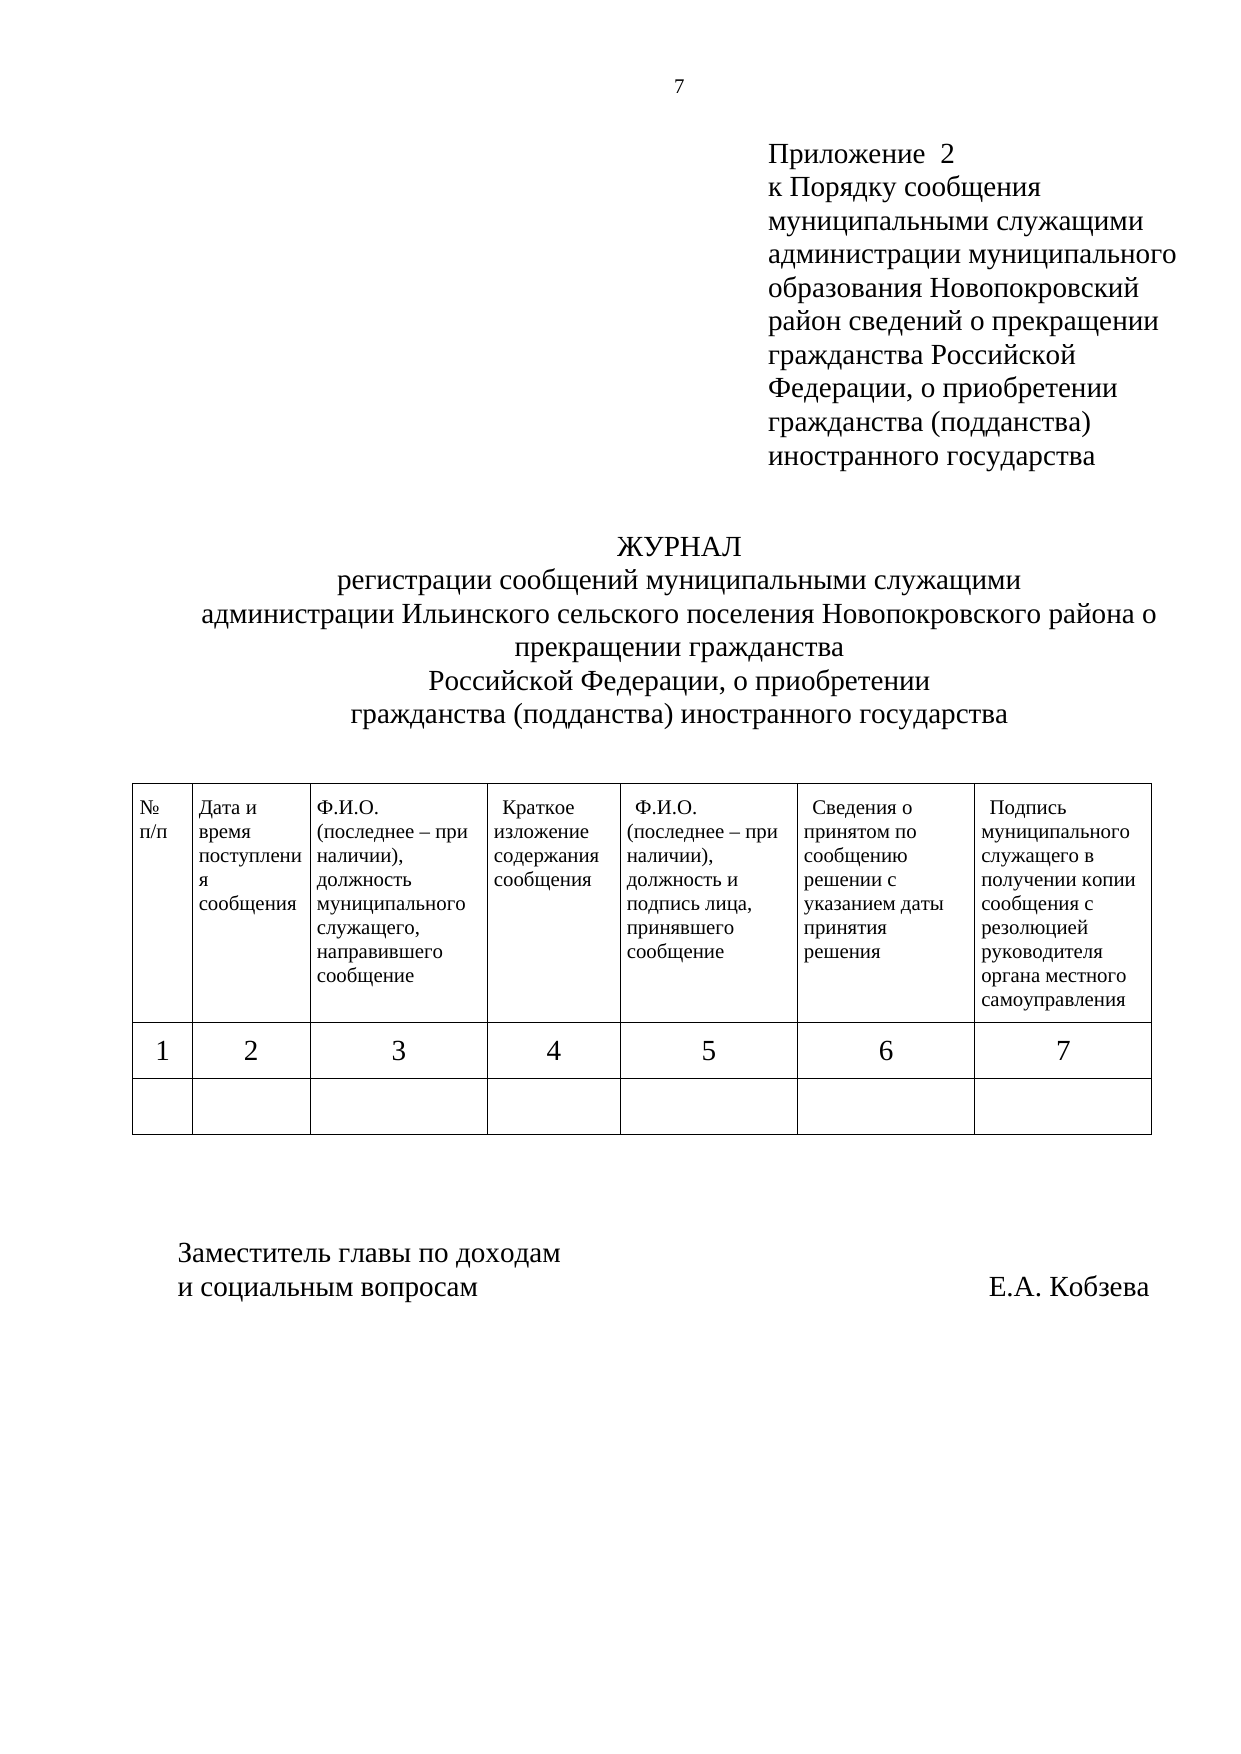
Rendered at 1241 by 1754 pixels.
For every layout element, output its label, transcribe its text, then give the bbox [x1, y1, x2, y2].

table_cell 1 [133, 1023, 192, 1078]
table_cell [311, 1079, 487, 1133]
text и социальным вопросам Е.А. Кобзева [177, 1269, 1181, 1302]
table_header Дата и время поступления сообщения [193, 784, 310, 1022]
table_header № п/п [133, 784, 192, 1022]
table_header Ф.И.О. (последнее – при наличии), должность муниципального служащего, направившего сообщение [311, 784, 487, 1022]
table_header Ф.И.О. (последнее – при наличии), должность и подпись лица, принявшего сообщение [621, 784, 797, 1022]
table_cell 3 [311, 1023, 487, 1078]
table_cell [798, 1079, 974, 1133]
text Заместитель главы по доходам [177, 1235, 1181, 1269]
table_cell [975, 1079, 1151, 1133]
text Приложение 2 [768, 136, 1181, 169]
table_cell [488, 1079, 620, 1133]
table_header Краткое изложение содержания сообщения [488, 784, 620, 1022]
text гражданства (подданства) иностранного государства [177, 697, 1181, 730]
table_cell 7 [975, 1023, 1151, 1078]
table_cell 4 [488, 1023, 620, 1078]
table_cell [621, 1079, 797, 1133]
table_cell [133, 1079, 192, 1133]
table_cell 2 [193, 1023, 310, 1078]
text ЖУРНАЛ [177, 529, 1181, 562]
text к Порядку сообщения муниципальными служащими администрации муниципального образования Новопокровский район сведений о прекращении гражданства Российской Федерации, о приобретении гражданства (подданства) иностранного государства [768, 169, 1181, 471]
table_cell [193, 1079, 310, 1133]
table_header Подпись муниципального служащего в получении копии сообщения с резолюцией руководителя органа местного самоуправления [975, 784, 1151, 1022]
text Российской Федерации, о приобретении [177, 663, 1181, 697]
text администрации Ильинского сельского поселения Новопокровского района о прекращении гражданства [177, 596, 1181, 663]
table_header Сведения о принятом по сообщению решении с указанием даты принятия решения [798, 784, 974, 1022]
text регистрации сообщений муниципальными служащими [177, 562, 1181, 596]
table_cell 5 [621, 1023, 797, 1078]
table_cell 6 [798, 1023, 974, 1078]
